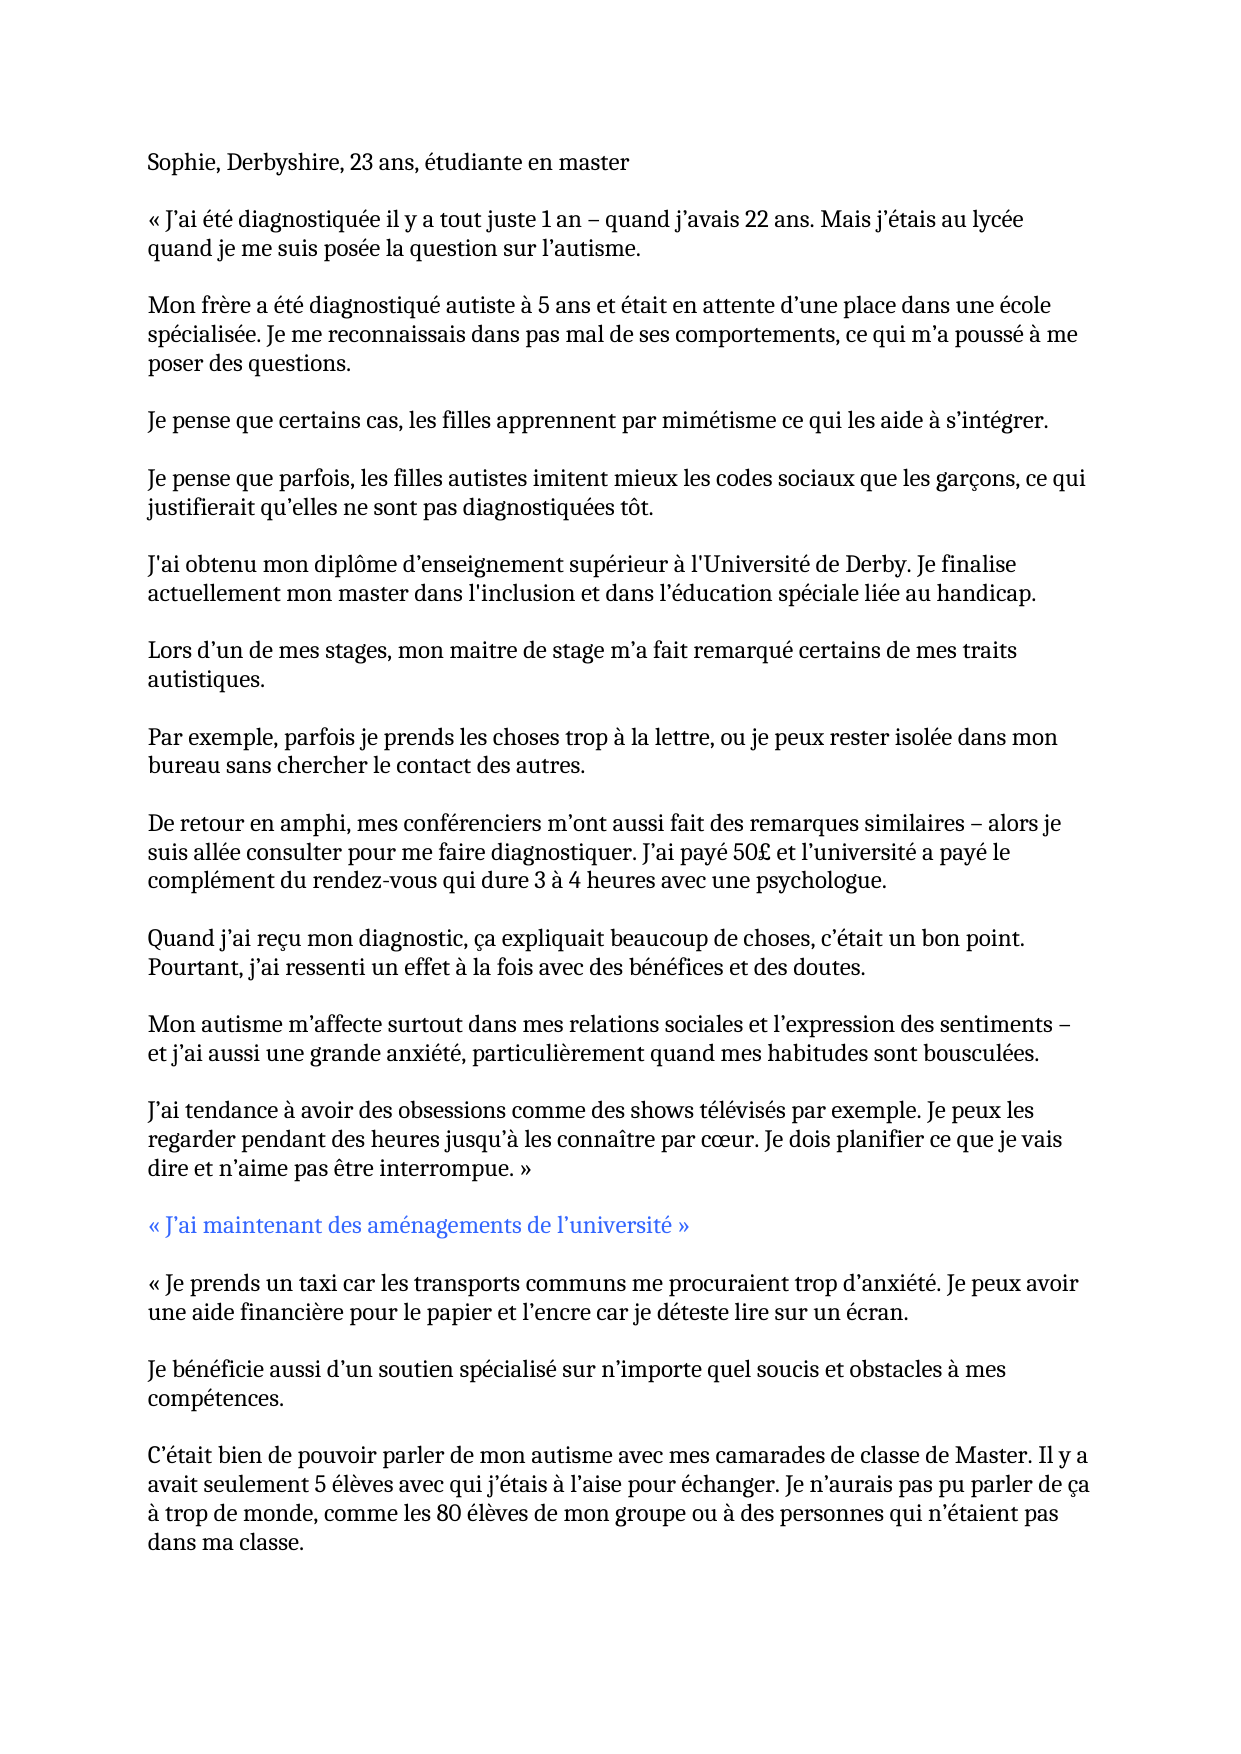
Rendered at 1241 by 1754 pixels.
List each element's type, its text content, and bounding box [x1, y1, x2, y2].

text Mon frère a été diagnostiqué autiste à 5 ans et était en attente d’une place dans une école spécialisée. Je me reconnaissais dans pas mal de ses comportements, ce qui m’a poussé à me poser des questions. [148, 291, 1093, 378]
text Lors d’un de mes stages, mon maitre de stage m’a fait remarqué certains de mes traits autistiques. [148, 636, 1093, 694]
text « Je prends un taxi car les transports communs me procuraient trop d’anxiété. Je peux avoir une aide financière pour le papier et l’encre car je déteste lire sur un écran. [148, 1269, 1093, 1326]
text « J’ai maintenant des aménagements de l’université » [148, 1211, 1093, 1240]
text Mon autisme m’affecte surtout dans mes relations sociales et l’expression des sentiments – et j’ai aussi une grande anxiété, particulièrement quand mes habitudes sont bousculées. [148, 1010, 1093, 1068]
text Je bénéficie aussi d’un soutien spécialisé sur n’importe quel soucis et obstacles à mes compétences. [148, 1355, 1093, 1413]
text Sophie, Derbyshire, 23 ans, étudiante en master [148, 148, 1093, 176]
text Je pense que parfois, les filles autistes imitent mieux les codes sociaux que les garçons, ce qui justifierait qu’elles ne sont pas diagnostiquées tôt. [148, 464, 1093, 521]
text J’ai tendance à avoir des obsessions comme des shows télévisés par exemple. Je peux les regarder pendant des heures jusqu’à les connaître par cœur. Je dois planifier ce que je vais dire et n’aime pas être interrompue. » [148, 1096, 1093, 1183]
text Je pense que certains cas, les filles apprennent par mimétisme ce qui les aide à s’intégrer. [148, 406, 1093, 435]
text « J’ai été diagnostiquée il y a tout juste 1 an – quand j’avais 22 ans. Mais j’étais au lycée quand je me suis posée la question sur l’autisme. [148, 205, 1093, 263]
text J'ai obtenu mon diplôme d’enseignement supérieur à l'Université de Derby. Je finalise actuellement mon master dans l'inclusion et dans l’éducation spéciale liée au handicap. [148, 550, 1093, 608]
text Par exemple, parfois je prends les choses trop à la lettre, ou je peux rester isolée dans mon bureau sans chercher le contact des autres. [148, 723, 1093, 780]
text Quand j’ai reçu mon diagnostic, ça expliquait beaucoup de choses, c’était un bon point. Pourtant, j’ai ressenti un effet à la fois avec des bénéfices et des doutes. [148, 924, 1093, 981]
text C’était bien de pouvoir parler de mon autisme avec mes camarades de classe de Master. Il y a avait seulement 5 élèves avec qui j’étais à l’aise pour échanger. Je n’aurais pas pu parler de ça à trop de monde, comme les 80 élèves de mon groupe ou à des personnes qui n’étaient pas dans ma classe. [148, 1441, 1093, 1556]
text De retour en amphi, mes conférenciers m’ont aussi fait des remarques similaires – alors je suis allée consulter pour me faire diagnostiquer. J’ai payé 50£ et l’université a payé le complément du rendez-vous qui dure 3 à 4 heures avec une psychologue. [148, 809, 1093, 895]
